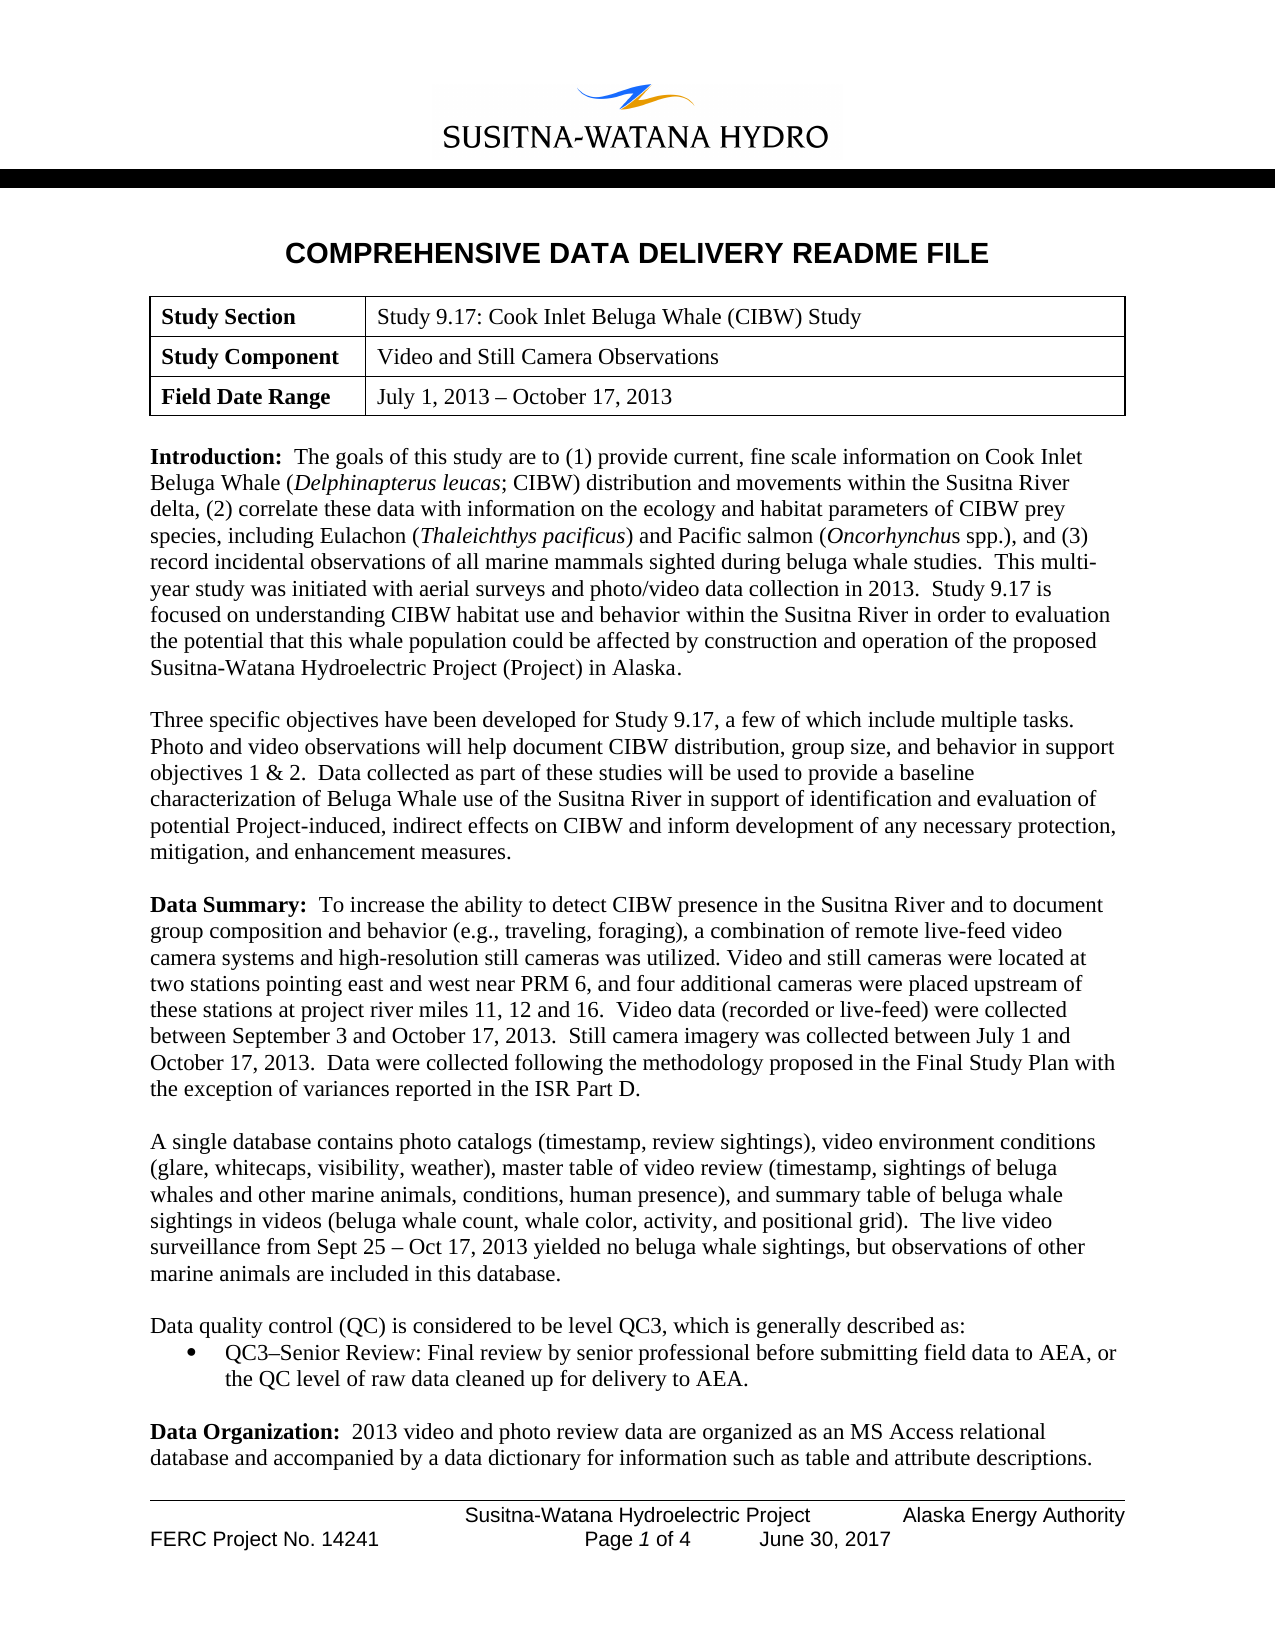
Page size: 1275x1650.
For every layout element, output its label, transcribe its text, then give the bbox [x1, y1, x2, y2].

table_cell Study Component [151, 337, 365, 376]
subtitle comprehensive Data delivery README FILE [150, 236, 1125, 269]
text Introduction: The goals of this study are to (1) provide current, fine scale information on Cook Inlet Beluga Whale (Delphinapterus leucas; CIBW) distribution and movements within the Susitna River delta, (2) correlate these data with information on the ecology and habitat parameters of CIBW prey species, including Eulachon (Thaleichthys pacificus) and Pacific salmon (Oncorhynchus spp.), and (3) record incidental observations of all marine mammals sighted during beluga whale studies. This multi-year study was initiated with aerial surveys and photo/video data collection in 2013. Study 9.17 is focused on understanding CIBW habitat use and behavior within the Susitna River in order to evaluation the potential that this whale population could be affected by construction and operation of the proposed Susitna-Watana Hydroelectric Project (Project) in Alaska. [150, 443, 1125, 680]
table_cell Video and Still Camera Observations [366, 337, 1124, 376]
table_header Study Section [151, 297, 365, 336]
list QC3–Senior Review: Final review by senior professional before submitting field data to AEA, or the QC level of raw data cleaned up for delivery to AEA. [187, 1339, 1125, 1392]
table_cell Field Date Range [151, 377, 365, 415]
table_cell July 1, 2013 – October 17, 2013 [366, 377, 1124, 415]
text Data Organization: 2013 video and photo review data are organized as an MS Access relational database and accompanied by a data dictionary for information such as table and attribute descriptions. [150, 1418, 1125, 1471]
text Data quality control (QC) is considered to be level QC3, which is generally described as: [150, 1312, 1125, 1339]
table_header Study 9.17: Cook Inlet Beluga Whale (CIBW) Study [366, 297, 1124, 336]
text A single database contains photo catalogs (timestamp, review sightings), video environment conditions (glare, whitecaps, visibility, weather), master table of video review (timestamp, sightings of beluga whales and other marine animals, conditions, human presence), and summary table of beluga whale sightings in videos (beluga whale count, whale color, activity, and positional grid). The live video surveillance from Sept 25 – Oct 17, 2013 yielded no beluga whale sightings, but observations of other marine animals are included in this database. [150, 1128, 1125, 1286]
text Data Summary: To increase the ability to detect CIBW presence in the Susitna River and to document group composition and behavior (e.g., traveling, foraging), a combination of remote live-feed video camera systems and high-resolution still cameras was utilized. Video and still cameras were located at two stations pointing east and west near PRM 6, and four additional cameras were placed upstream of these stations at project river miles 11, 12 and 16. Video data (recorded or live-feed) were collected between September 3 and October 17, 2013. Still camera imagery was collected between July 1 and October 17, 2013. Data were collected following the methodology proposed in the Final Study Plan with the exception of variances reported in the ISR Part D. [150, 891, 1125, 1102]
picture [432, 84, 843, 160]
text Three specific objectives have been developed for Study 9.17, a few of which include multiple tasks. Photo and video observations will help document CIBW distribution, group size, and behavior in support objectives 1 & 2. Data collected as part of these studies will be used to provide a baseline characterization of Beluga Whale use of the Susitna River in support of identification and evaluation of potential Project-induced, indirect effects on CIBW and inform development of any necessary protection, mitigation, and enhancement measures. [150, 706, 1125, 864]
